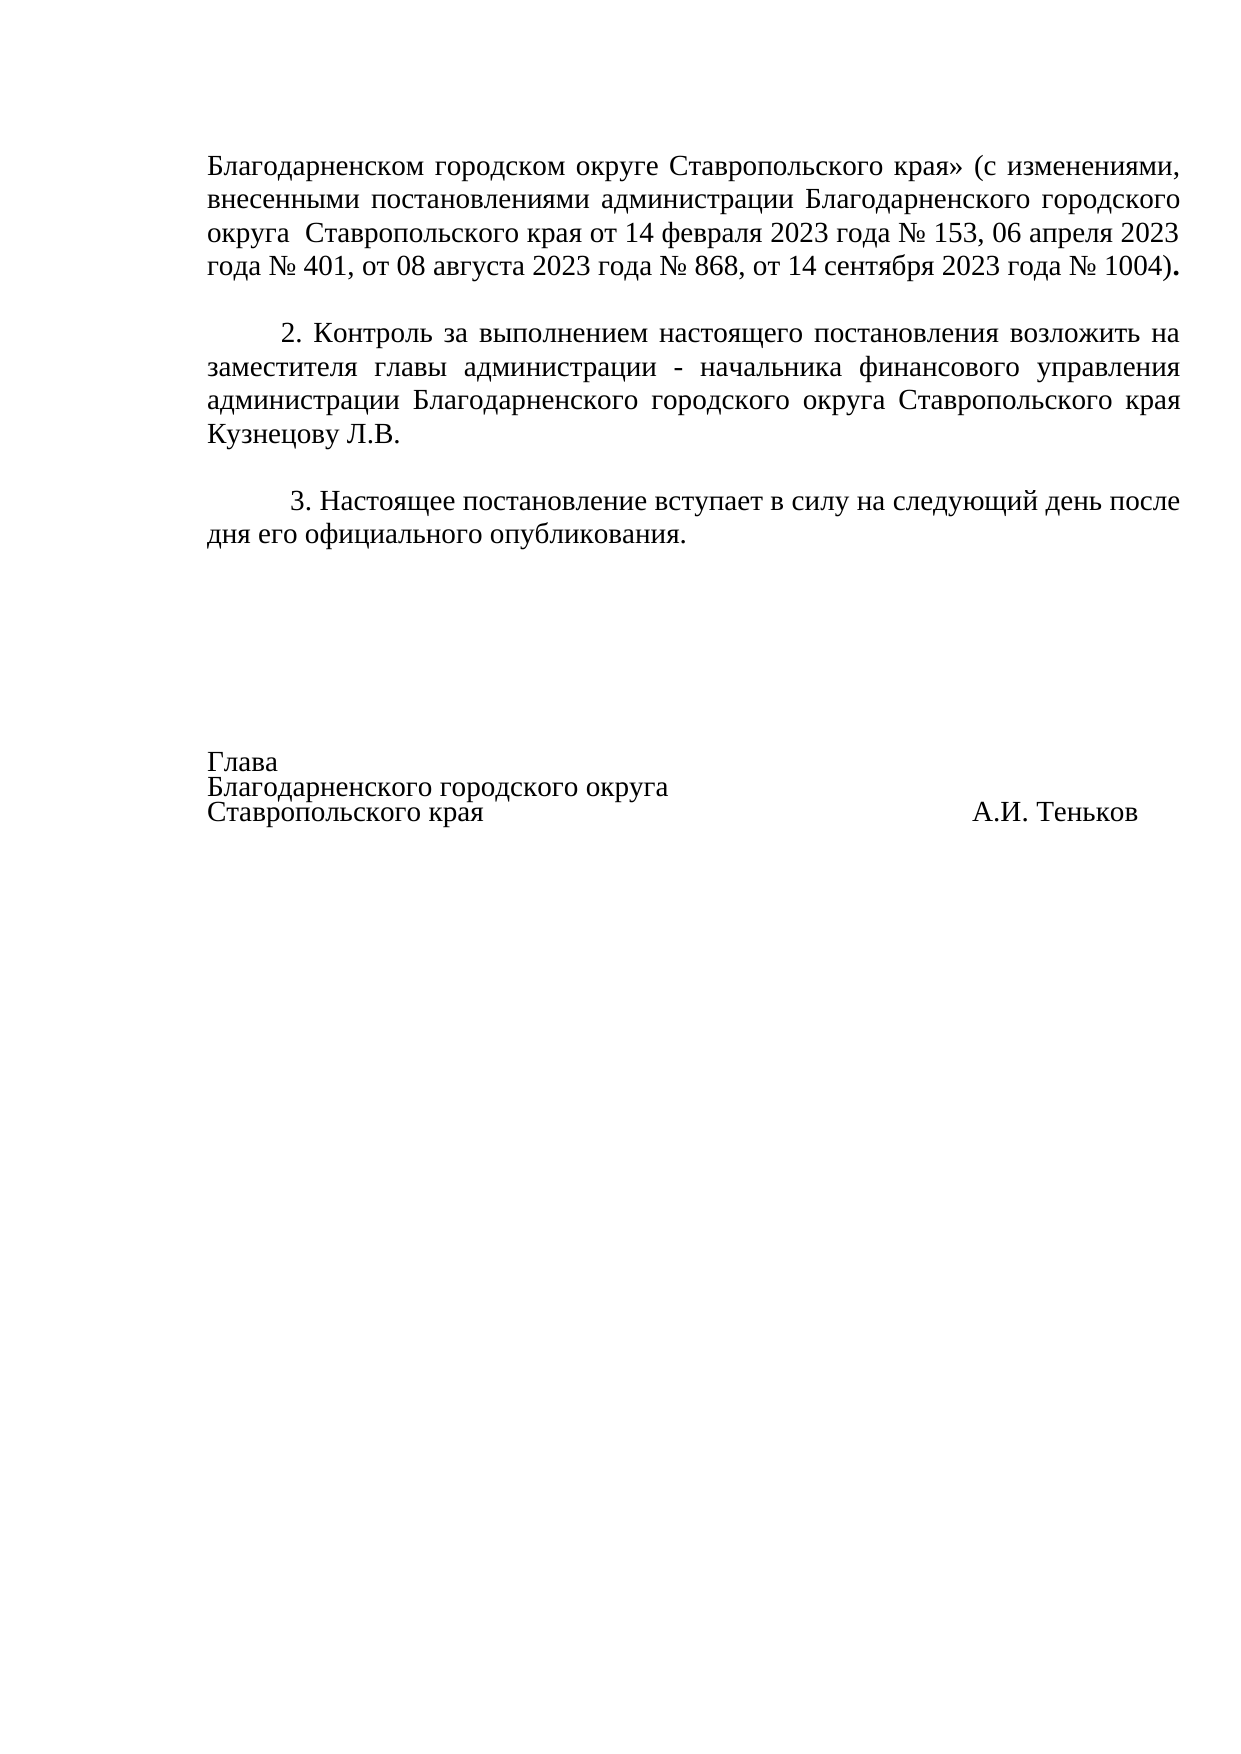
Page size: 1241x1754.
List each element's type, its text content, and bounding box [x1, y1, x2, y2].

text 2. Контроль за выполнением настоящего постановления возложить на заместителя главы администрации - начальника финансового управления администрации Благодарненского городского округа Ставропольского края Кузнецову Л.В. [207, 315, 1181, 449]
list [207, 148, 1181, 282]
text Глава [207, 751, 1181, 776]
text Благодарненского городского округа [207, 776, 1181, 801]
text Ставропольского края А.И. Теньков [207, 801, 1181, 826]
text 3. Настоящее постановление вступает в силу на следующий день после дня его официального опубликования. [207, 483, 1181, 550]
